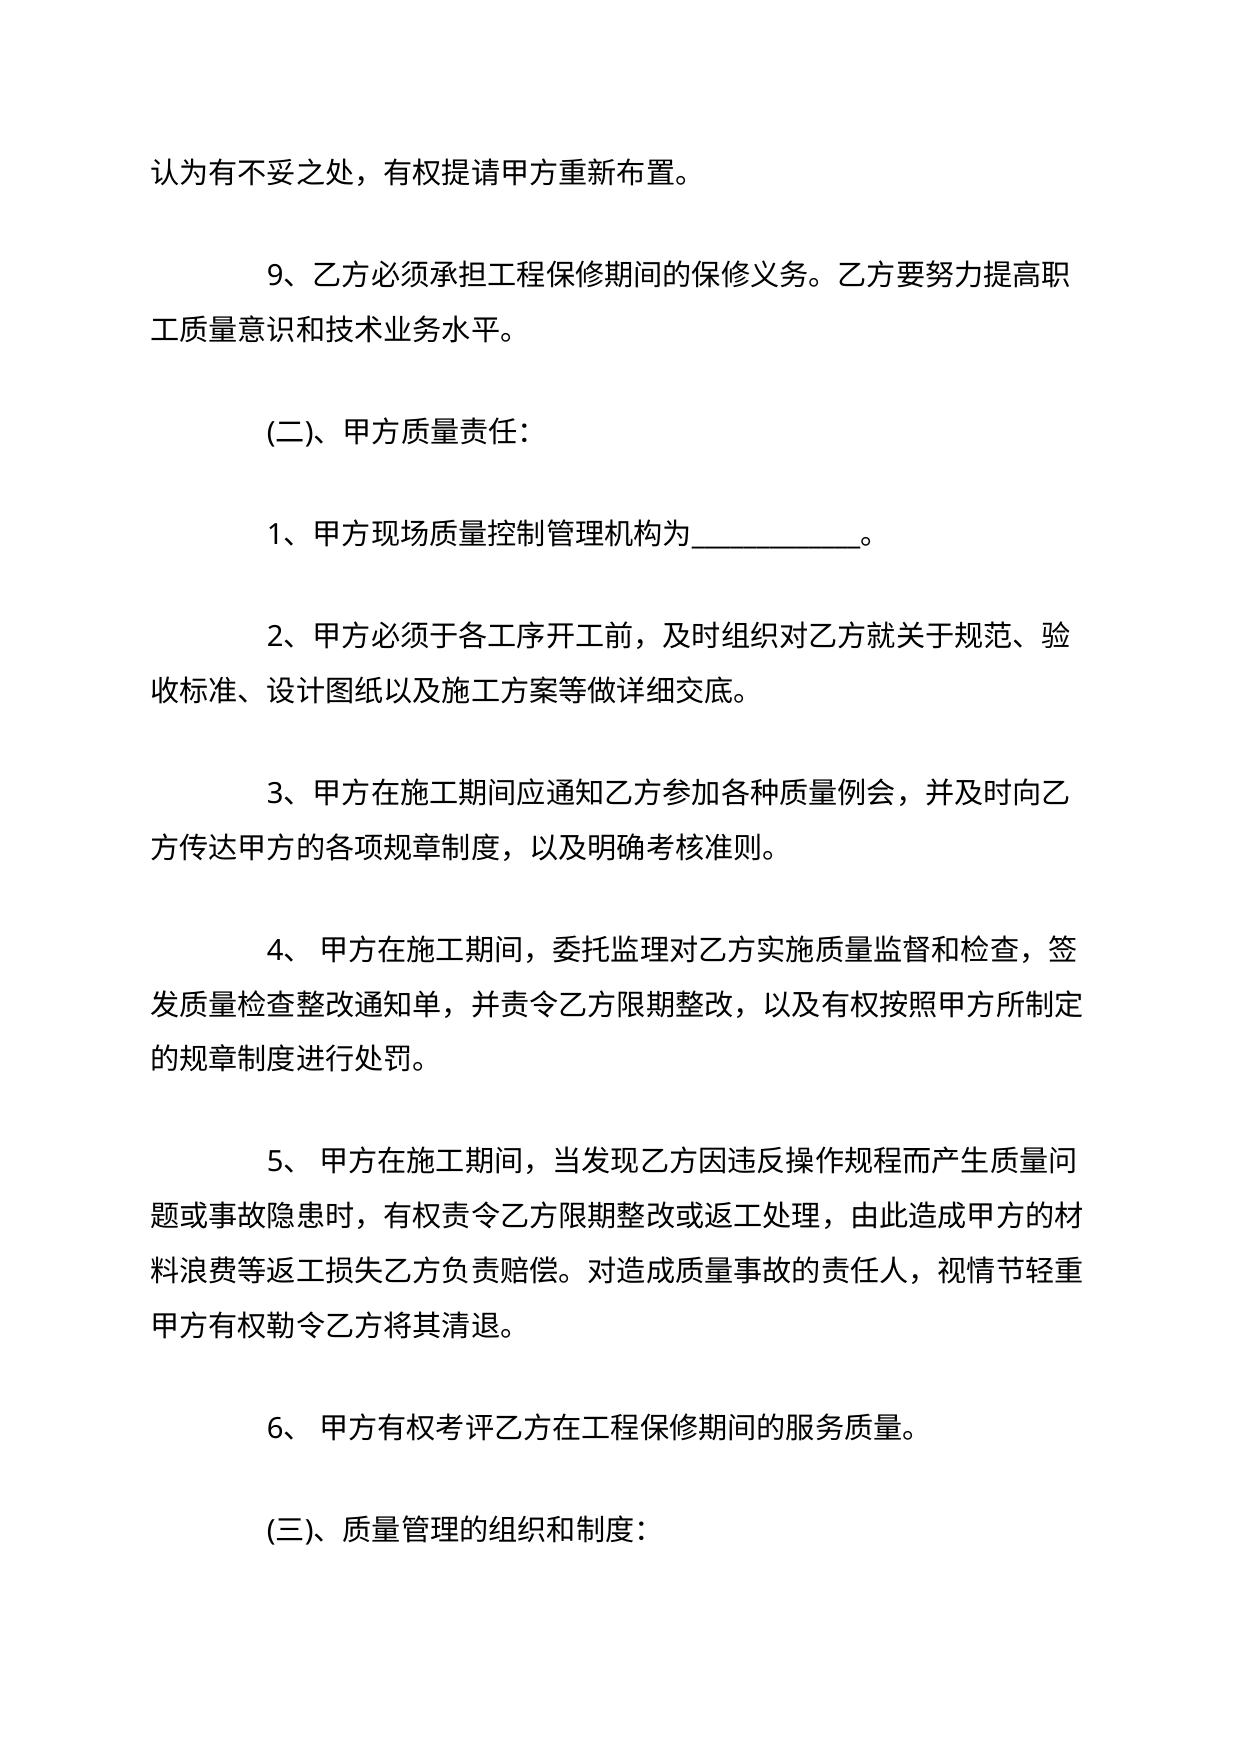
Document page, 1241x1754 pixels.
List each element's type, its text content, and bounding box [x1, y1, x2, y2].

text 6、 甲方有权考评乙方在工程保修期间的服务质量。 [150, 1404, 1090, 1447]
text 2、甲方必须于各工序开工前，及时组织对乙方就关于规范、验收标准、设计图纸以及施工方案等做详细交底。 [150, 612, 1090, 710]
text (二)、甲方质量责任： [150, 408, 1090, 451]
text 1、甲方现场质量控制管理机构为_____________。 [150, 511, 1090, 553]
text (三)、质量管理的组织和制度： [150, 1506, 1090, 1549]
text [150, 150, 1090, 192]
text 3、甲方在施工期间应通知乙方参加各种质量例会，并及时向乙方传达甲方的各项规章制度，以及明确考核准则。 [150, 769, 1090, 867]
text 4、 甲方在施工期间，委托监理对乙方实施质量监督和检查，签发质量检查整改通知单，并责令乙方限期整改，以及有权按照甲方所制定的规章制度进行处罚。 [150, 926, 1090, 1078]
text 5、 甲方在施工期间，当发现乙方因违反操作规程而产生质量问题或事故隐患时，有权责令乙方限期整改或返工处理，由此造成甲方的材料浪费等返工损失乙方负责赔偿。对造成质量事故的责任人，视情节轻重甲方有权勒令乙方将其清退。 [150, 1138, 1090, 1345]
text 9、乙方必须承担工程保修期间的保修义务。乙方要努力提高职工质量意识和技术业务水平。 [150, 252, 1090, 349]
